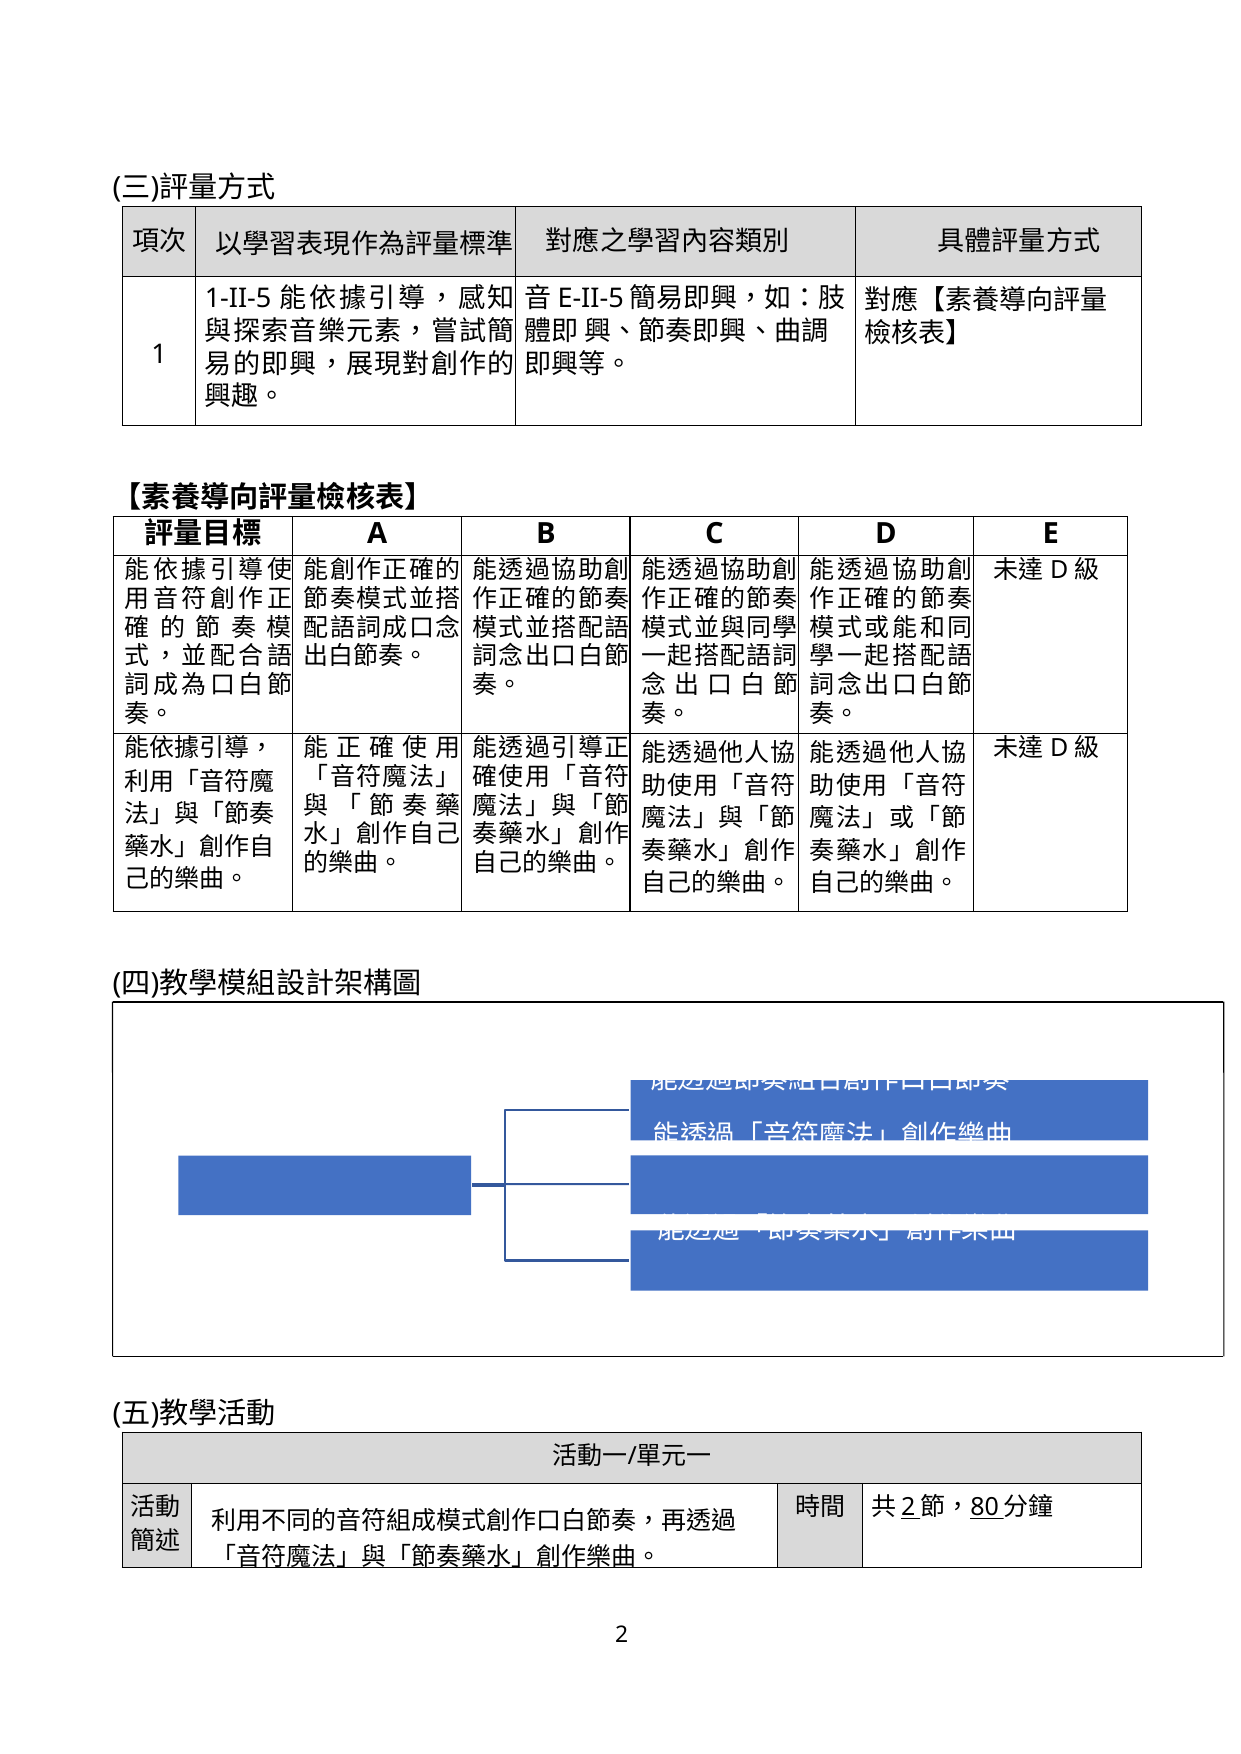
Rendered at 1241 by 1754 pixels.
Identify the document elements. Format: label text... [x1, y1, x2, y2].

table_cell 共2節，80分鐘 [863, 1484, 1141, 1567]
table_header B [462, 517, 629, 555]
table_cell 利用不同的音符組成模式創作口白節奏，再透過「音符魔法」與「節奏藥水」創作樂曲。 [192, 1484, 777, 1567]
table_cell 能透過引導正確使用「音符魔法」與「節奏藥水」創作自己的樂曲。 [462, 734, 629, 911]
table_cell 能透過他人協助使用「音符魔法」或「節奏藥水」創作自己的樂曲。 [799, 734, 973, 911]
text (五)教學活動 [112, 1392, 1155, 1432]
text (四)教學模組設計架構圖 [112, 959, 1155, 1001]
table_header E [974, 517, 1127, 555]
table_cell 1-II-5能依據引導，感知與探索音樂元素，嘗試簡易的即興，展現對創作的興趣。 [196, 277, 515, 425]
table_header 評量目標 [114, 517, 292, 555]
text 【素養導向評量檢核表】 [112, 474, 1155, 516]
table_cell 能依據引導， 利用「音符魔法」與「節奏藥水」創作自己的樂曲。 [114, 734, 292, 911]
table_header C [631, 517, 798, 555]
table_header 對應之學習內容類別 [516, 207, 855, 276]
table_cell 能透過協助創作正確的節奏模式並與同學一起搭配語詞念出口白節奏。 [631, 556, 798, 733]
table_header 以學習表現作為評量標準 [196, 207, 515, 276]
table_cell 能透過他人協助使用「音符魔法」與「節奏藥水」創作自己的樂曲。 [631, 734, 798, 911]
table_cell 能透過協助創作正確的節奏模式或能和同學一起搭配語詞念出口白節奏。 [799, 556, 973, 733]
table_cell 能依據引導使用音符創作正確的節奏模式，並配合語詞成為口白節奏。 [114, 556, 292, 733]
table_header 項次 [123, 207, 195, 276]
text (四)教學模組設計架構圖 [114, 1003, 1155, 1356]
table_cell 能正確使用「音符魔法」與「節奏藥水」創作自己的樂曲。 [293, 734, 461, 911]
table_cell 能創作正確的節奏模式並搭配語詞成口念出白節奏。 [293, 556, 461, 733]
table_cell 時間 [778, 1484, 862, 1567]
table_cell 1 [123, 277, 195, 425]
table_cell 能透過協助創作正確的節奏模式並搭配語詞念出口白節奏。 [462, 556, 629, 733]
table_cell 音 E-II-5簡易即興，如：肢體即 興、節奏即興、曲調即興等。 [516, 277, 855, 425]
table_cell 活動簡述 [123, 1484, 191, 1567]
table_header 具體評量方式 [856, 207, 1141, 276]
table_cell 未達 D 級 [974, 556, 1127, 733]
table_cell 未達 D 級 [974, 734, 1127, 911]
text (三)評量方式 [112, 167, 1155, 206]
table_header A [293, 517, 461, 555]
table_header 活動一/單元一 [123, 1433, 1141, 1483]
table_cell 對應【素養導向評量檢核表】 [856, 277, 1141, 425]
table_header D [799, 517, 973, 555]
